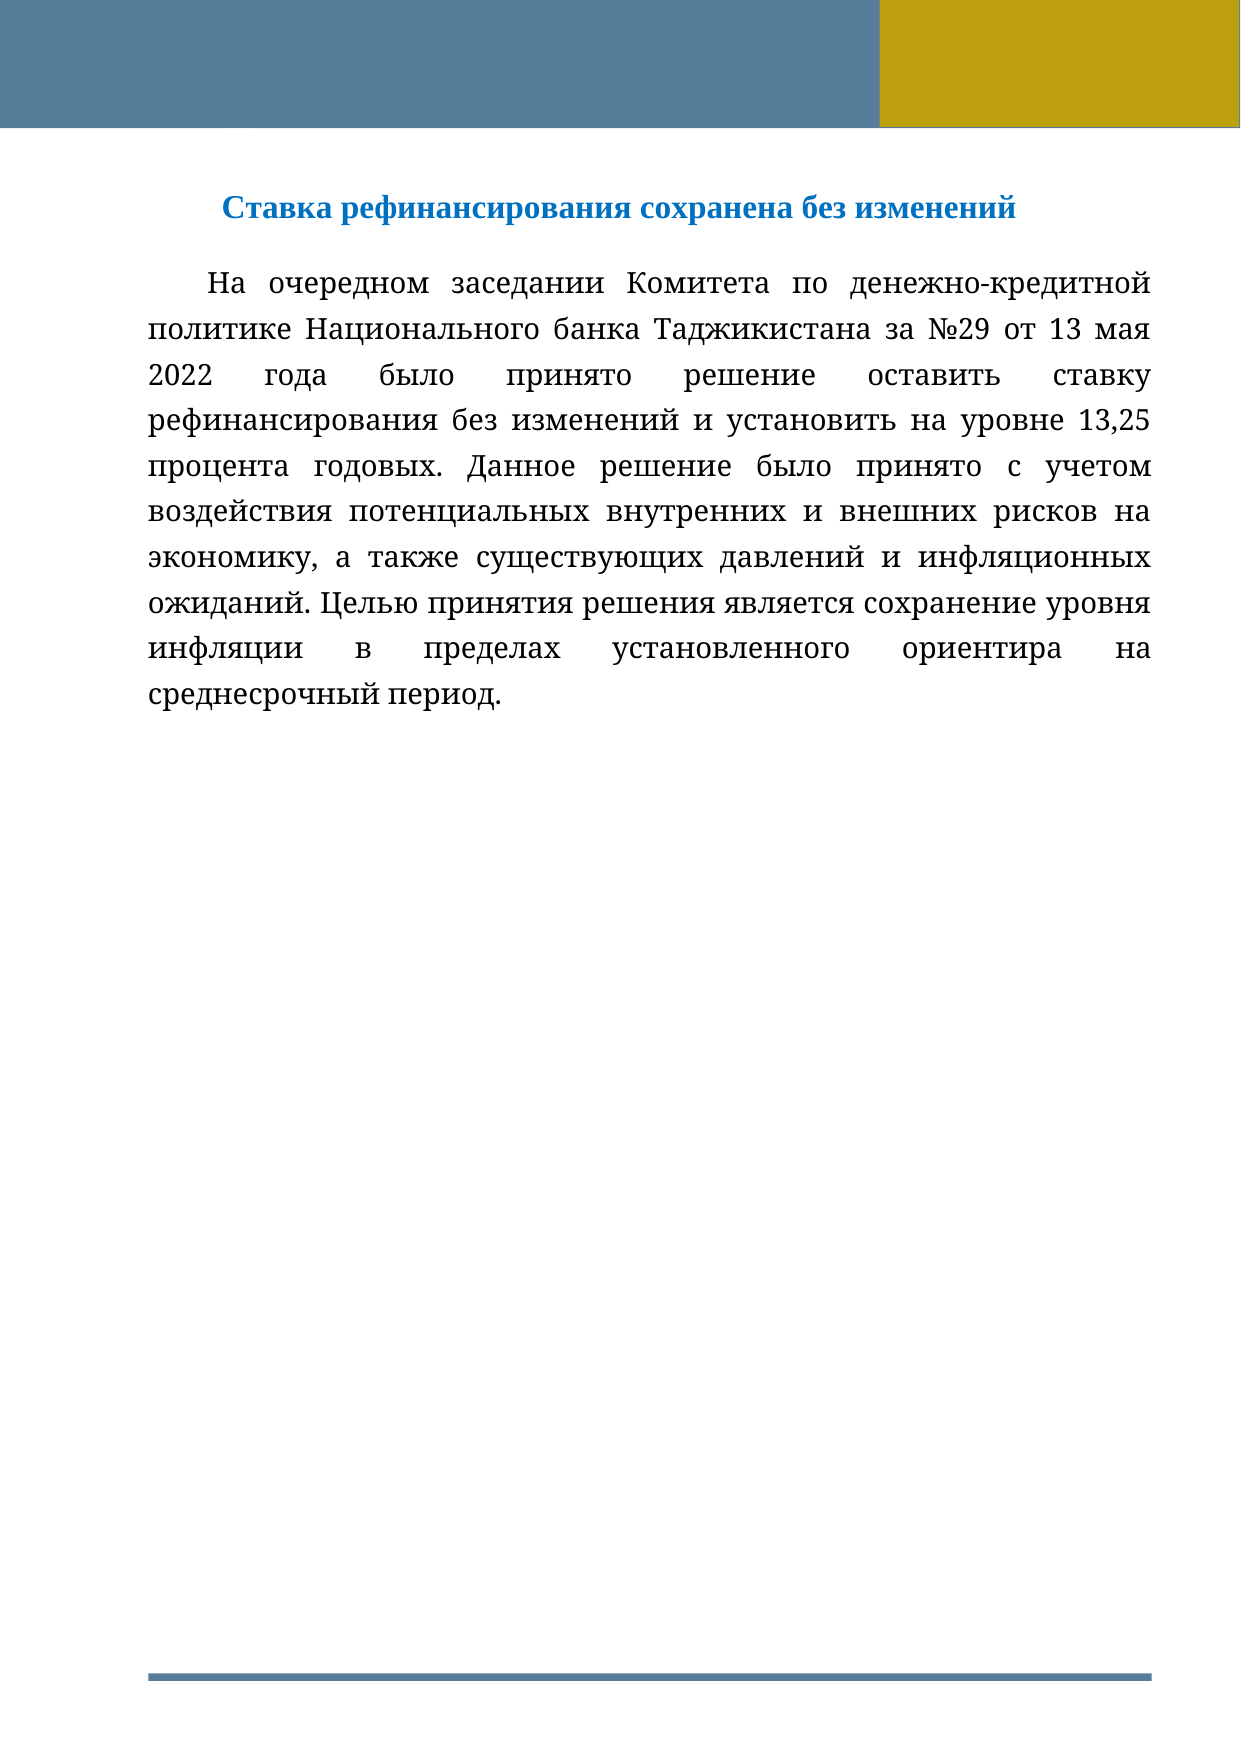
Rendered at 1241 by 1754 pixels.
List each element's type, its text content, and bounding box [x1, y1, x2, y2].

text На очередном заседании Комитета по денежно-кредитной политике Национального банка Таджикистана за №29 от 13 мая 2022 года было принято решение оставить ставку рефинансирования без изменений и установить на уровне 13,25 процента годовых. Данное решение было принято с учетом воздействия потенциальных внутренних и внешних рисков на экономику, а также существующих давлений и инфляционных ожиданий. Целью принятия решения является сохранение уровня инфляции в пределах установленного ориентира на среднесрочный период. [148, 263, 1152, 713]
text Ставка рефинансирования сохранена без изменений [148, 187, 1152, 226]
